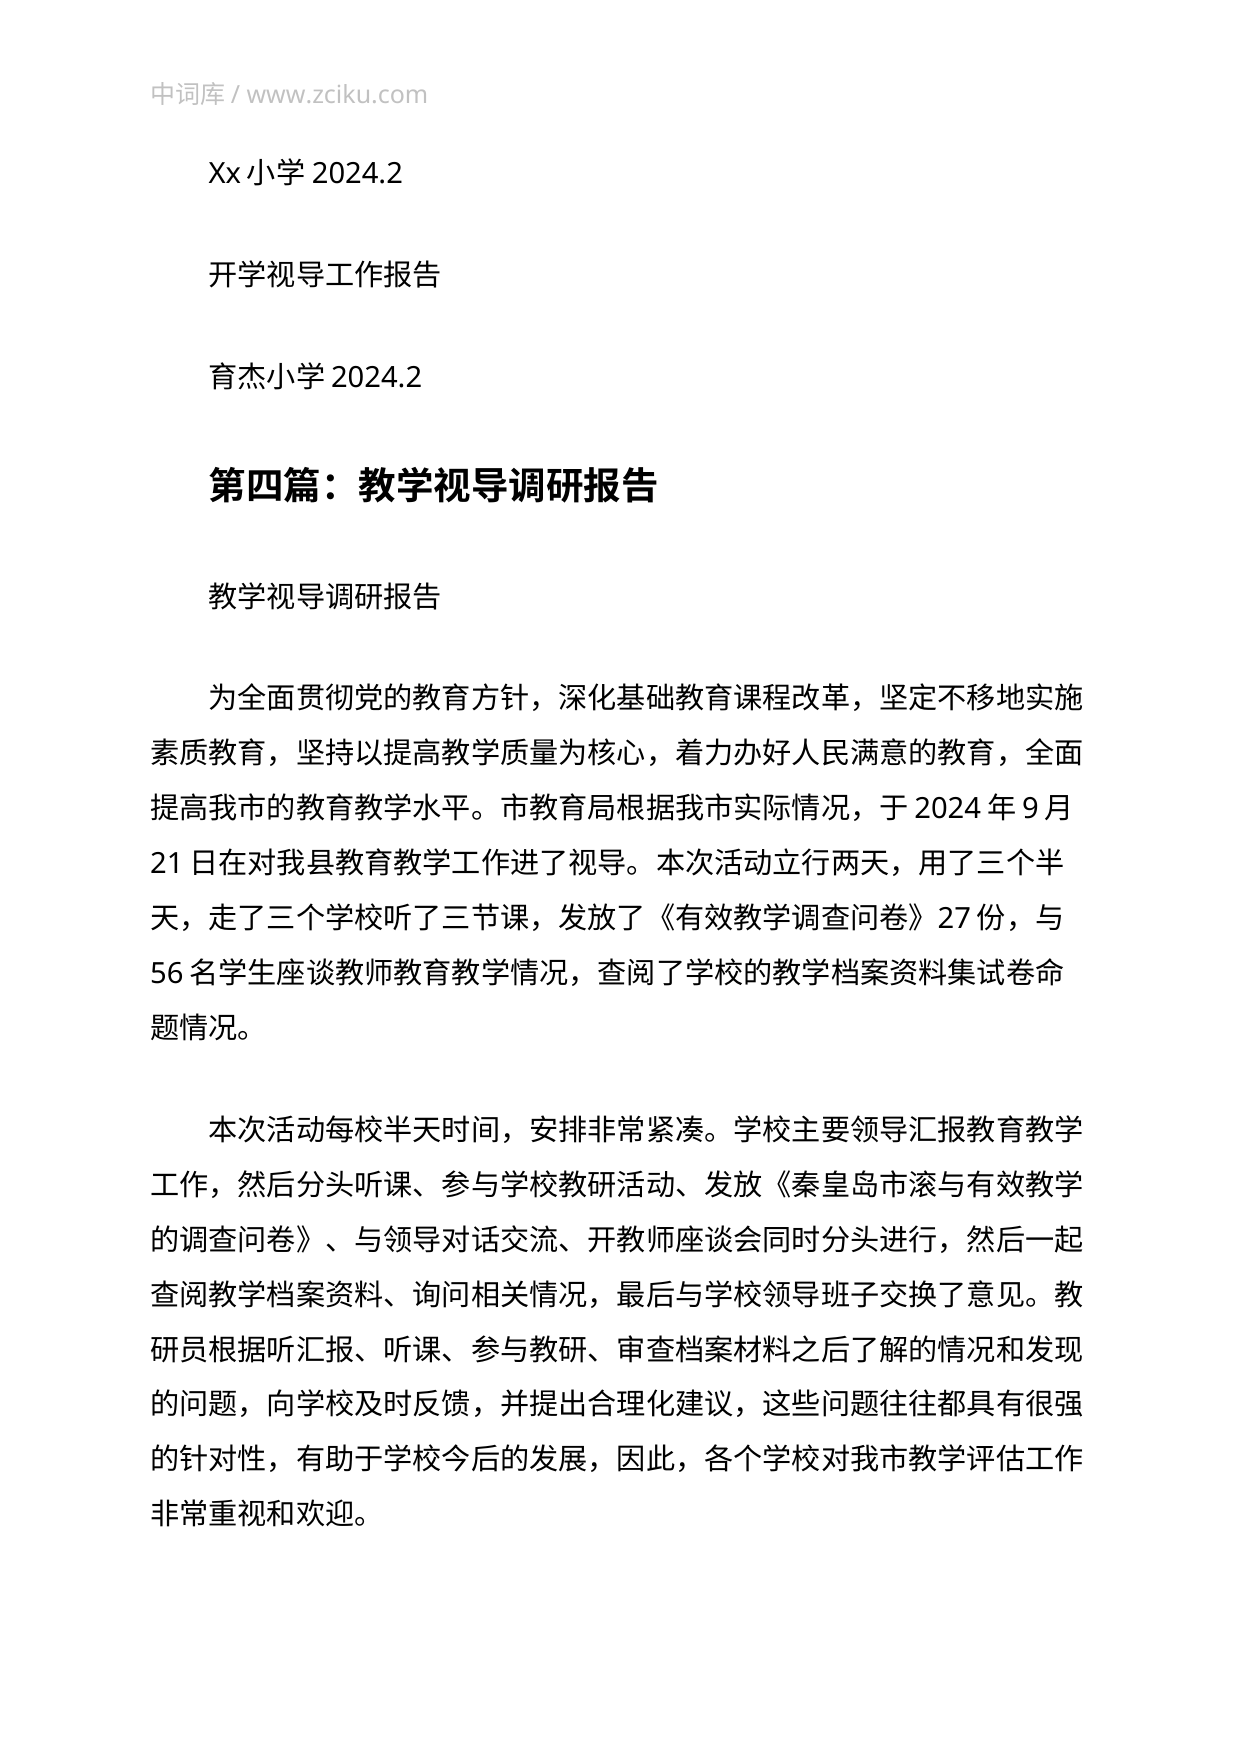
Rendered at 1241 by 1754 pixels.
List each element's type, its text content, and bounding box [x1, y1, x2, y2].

text 为全面贯彻党的教育方针，深化基础教育课程改革，坚定不移地实施素质教育，坚持以提高教学质量为核心，着力办好人民满意的教育，全面提高我市的教育教学水平。市教育局根据我市实际情况，于2024年9月21日在对我县教育教学工作进了视导。本次活动立行两天，用了三个半天，走了三个学校听了三节课，发放了《有效教学调查问卷》27份，与56名学生座谈教师教育教学情况，查阅了学校的教学档案资料集试卷命题情况。 [150, 675, 1090, 1047]
text 开学视导工作报告 [150, 252, 1090, 294]
text 本次活动每校半天时间，安排非常紧凑。学校主要领导汇报教育教学工作，然后分头听课、参与学校教研活动、发放《秦皇岛市滚与有效教学的调查问卷》、与领导对话交流、开教师座谈会同时分头进行，然后一起查阅教学档案资料、询问相关情况，最后与学校领导班子交换了意见。教研员根据听汇报、听课、参与教研、审查档案材料之后了解的情况和发现的问题，向学校及时反馈，并提出合理化建议，这些问题往往都具有很强的针对性，有助于学校今后的发展，因此，各个学校对我市教学评估工作非常重视和欢迎。 [150, 1106, 1090, 1533]
text Xx小学 2024.2 [150, 150, 1090, 192]
text 育杰小学2024.2 [150, 354, 1090, 396]
text 教学视导调研报告 [150, 573, 1090, 615]
text 第四篇：教学视导调研报告 [150, 456, 1090, 510]
